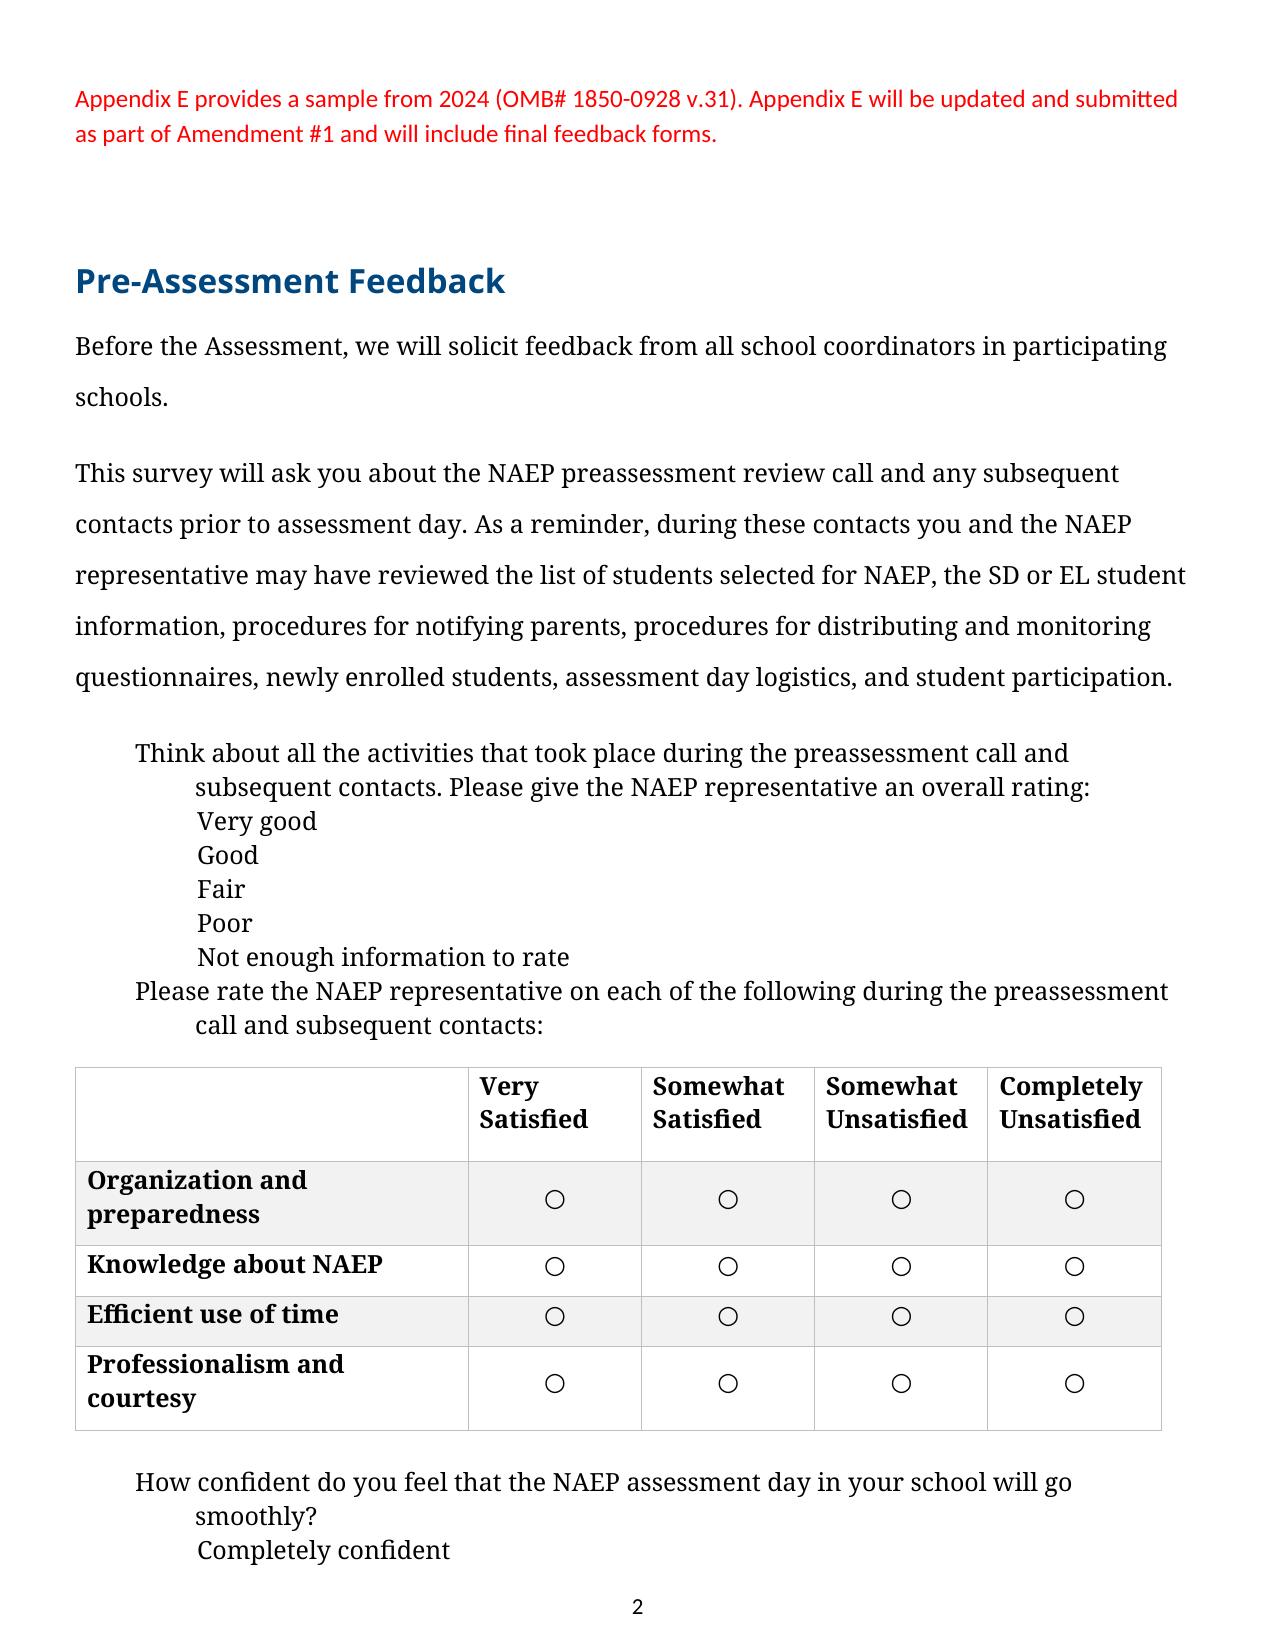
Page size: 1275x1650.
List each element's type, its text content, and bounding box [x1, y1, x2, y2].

table_cell ○ [815, 1347, 987, 1430]
text This survey will ask you about the NAEP preassessment review call and any subsequent contacts prior to assessment day. As a reminder, during these contacts you and the NAEP representative may have reviewed the list of students selected for NAEP, the SD or EL student information, procedures for notifying parents, procedures for distributing and monitoring questionnaires, newly enrolled students, assessment day logistics, and student participation. [75, 455, 1200, 693]
table_cell ○ [988, 1297, 1161, 1346]
table_header Somewhat Unsatisfied [815, 1068, 987, 1161]
text How confident do you feel that the NAEP assessment day in your school will go smoothly? [135, 1465, 1200, 1533]
table_cell ○ [469, 1297, 641, 1346]
text Very good [195, 804, 1200, 838]
text Good [195, 838, 1200, 872]
text Completely confident [195, 1533, 1200, 1567]
table_cell ○ [642, 1347, 814, 1430]
table_cell Professionalism and courtesy [76, 1347, 468, 1430]
table_cell ○ [988, 1347, 1161, 1430]
text Pre-Assessment Feedback [75, 258, 1200, 303]
text Appendix E provides a sample from 2024 (OMB# 1850-0928 v.31). Appendix E will be updated and submitted as part of Amendment #1 and will include final feedback forms. [75, 83, 1200, 148]
table_cell ○ [815, 1162, 987, 1245]
table_header [76, 1068, 468, 1161]
text Fair [195, 872, 1200, 906]
table_cell ○ [469, 1246, 641, 1296]
table_cell Knowledge about NAEP [76, 1246, 468, 1296]
table_cell ○ [815, 1246, 987, 1296]
table_cell Efficient use of time [76, 1297, 468, 1346]
table_cell ○ [988, 1246, 1161, 1296]
table_cell ○ [815, 1297, 987, 1346]
table_header Very Satisfied [469, 1068, 641, 1161]
table_cell ○ [642, 1297, 814, 1346]
table_cell ○ [988, 1162, 1161, 1245]
text Poor [195, 906, 1200, 940]
table_cell ○ [642, 1162, 814, 1245]
table_cell ○ [642, 1246, 814, 1296]
table_header Somewhat Satisfied [642, 1068, 814, 1161]
table_cell ○ [469, 1347, 641, 1430]
table_cell ○ [469, 1162, 641, 1245]
text Think about all the activities that took place during the preassessment call and subsequent contacts. Please give the NAEP representative an overall rating: [135, 736, 1200, 804]
table_header Completely Unsatisfied [988, 1068, 1161, 1161]
text Not enough information to rate [195, 940, 1200, 974]
table_cell Organization and preparedness [76, 1162, 468, 1245]
text Before the Assessment, we will solicit feedback from all school coordinators in participating schools. [75, 328, 1200, 413]
text Please rate the NAEP representative on each of the following during the preassessment call and subsequent contacts: [135, 974, 1200, 1042]
